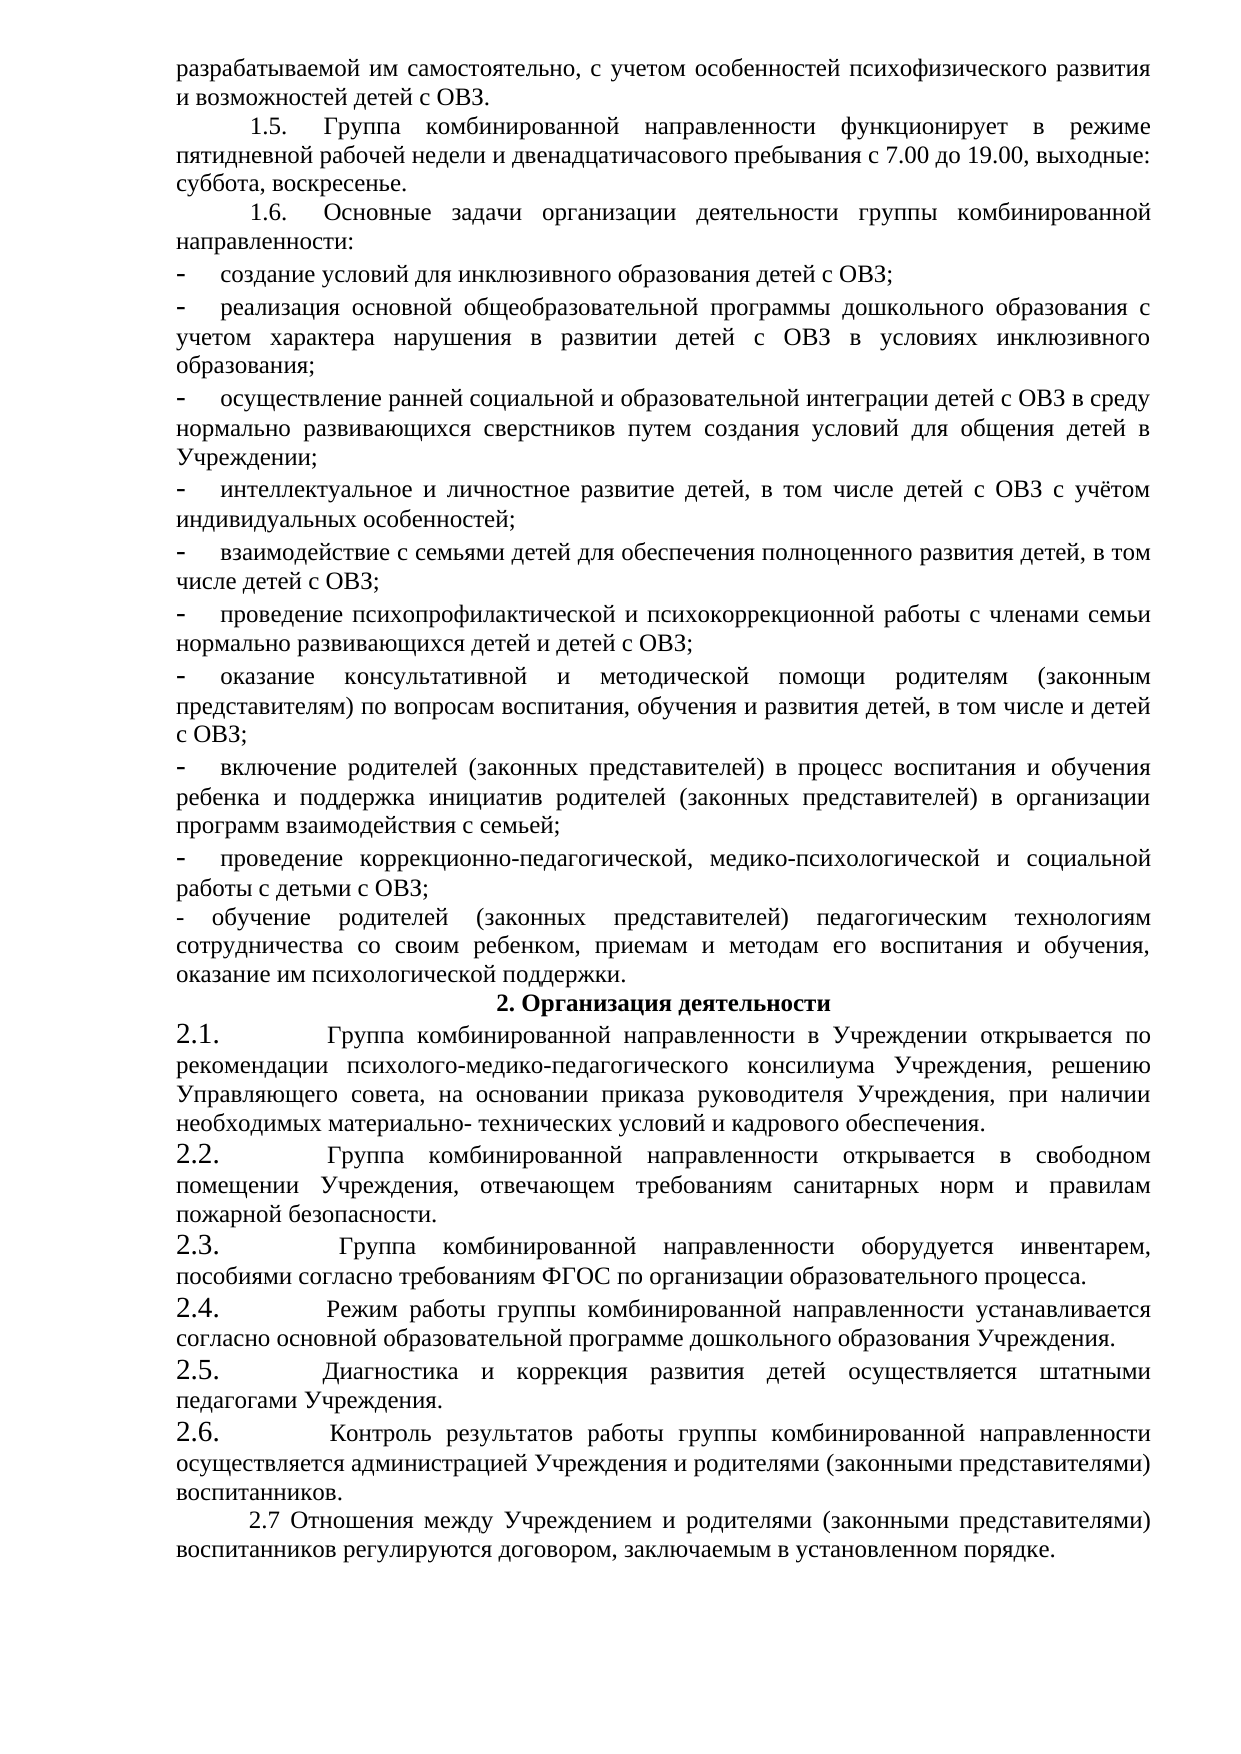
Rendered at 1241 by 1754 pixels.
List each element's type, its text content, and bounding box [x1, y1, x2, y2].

list проведение коррекционно-педагогической, медико-психологической и социальной работы с детьми с ОВЗ; [176, 839, 1151, 902]
list создание условий для инклюзивного образования детей с ОВЗ; [176, 255, 1151, 288]
list осуществление ранней социальной и образовательной интеграции детей с ОВЗ в среду нормально развивающихся сверстников путем создания условий для общения детей в Учреждении; [176, 379, 1151, 470]
list оказание консультативной и методической помощи родителям (законным представителям) по вопросам воспитания, обучения и развития детей, в том числе и детей с ОВЗ; [176, 657, 1151, 748]
list Основные задачи организации деятельности группы комбинированной направленности: [176, 197, 1151, 255]
list реализация основной общеобразовательной программы дошкольного образования с учетом характера нарушения в развитии детей с ОВЗ в условиях инклюзивного образования; [176, 288, 1151, 379]
list взаимодействие с семьями детей для обеспечения полноценного развития детей, в том числе детей с ОВЗ; [176, 533, 1151, 595]
text 2. Организация деятельности [176, 988, 1151, 1017]
list Режим работы группы комбинированной направленности устанавливается согласно основной образовательной программе дошкольного образования Учреждения. [176, 1290, 1151, 1352]
text 2.7 Отношения между Учреждением и родителями (законными представителями) воспитанников регулируются договором, заключаемым в установленном порядке. [176, 1505, 1151, 1563]
list Группа комбинированной направленности оборудуется инвентарем, пособиями согласно требованиям ФГОС по организации образовательного процесса. [176, 1227, 1151, 1290]
list Диагностика и коррекция развития детей осуществляется штатными педагогами Учреждения. [176, 1352, 1151, 1414]
list включение родителей (законных представителей) в процесс воспитания и обучения ребенка и поддержка инициатив родителей (законных представителей) в организации программ взаимодействия с семьей; [176, 748, 1151, 839]
list Группа комбинированной направленности функционирует в режиме пятидневной рабочей недели и двенадцатичасового пребывания с 7.00 до 19.00, выходные: суббота, воскресенье. [176, 111, 1151, 197]
list проведение психопрофилактической и психокоррекционной работы с членами семьи нормально развивающихся детей и детей с ОВЗ; [176, 595, 1151, 657]
list Контроль результатов работы группы комбинированной направленности осуществляется администрацией Учреждения и родителями (законными представителями) воспитанников. [176, 1414, 1151, 1505]
text - обучение родителей (законных представителей) педагогическим технологиям сотрудничества со своим ребенком, приемам и методам его воспитания и обучения, оказание им психологической поддержки. [176, 902, 1151, 988]
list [176, 53, 1151, 111]
list интеллектуальное и личностное развитие детей, в том числе детей с ОВЗ с учётом индивидуальных особенностей; [176, 470, 1151, 533]
list Группа комбинированной направленности открывается в свободном помещении Учреждения, отвечающем требованиям санитарных норм и правилам пожарной безопасности. [176, 1136, 1151, 1227]
list Группа комбинированной направленности в Учреждении открывается по рекомендации психолого-медико-педагогического консилиума Учреждения, решению Управляющего совета, на основании приказа руководителя Учреждения, при наличии необходимых материально- технических условий и кадрового обеспечения. [176, 1017, 1151, 1136]
